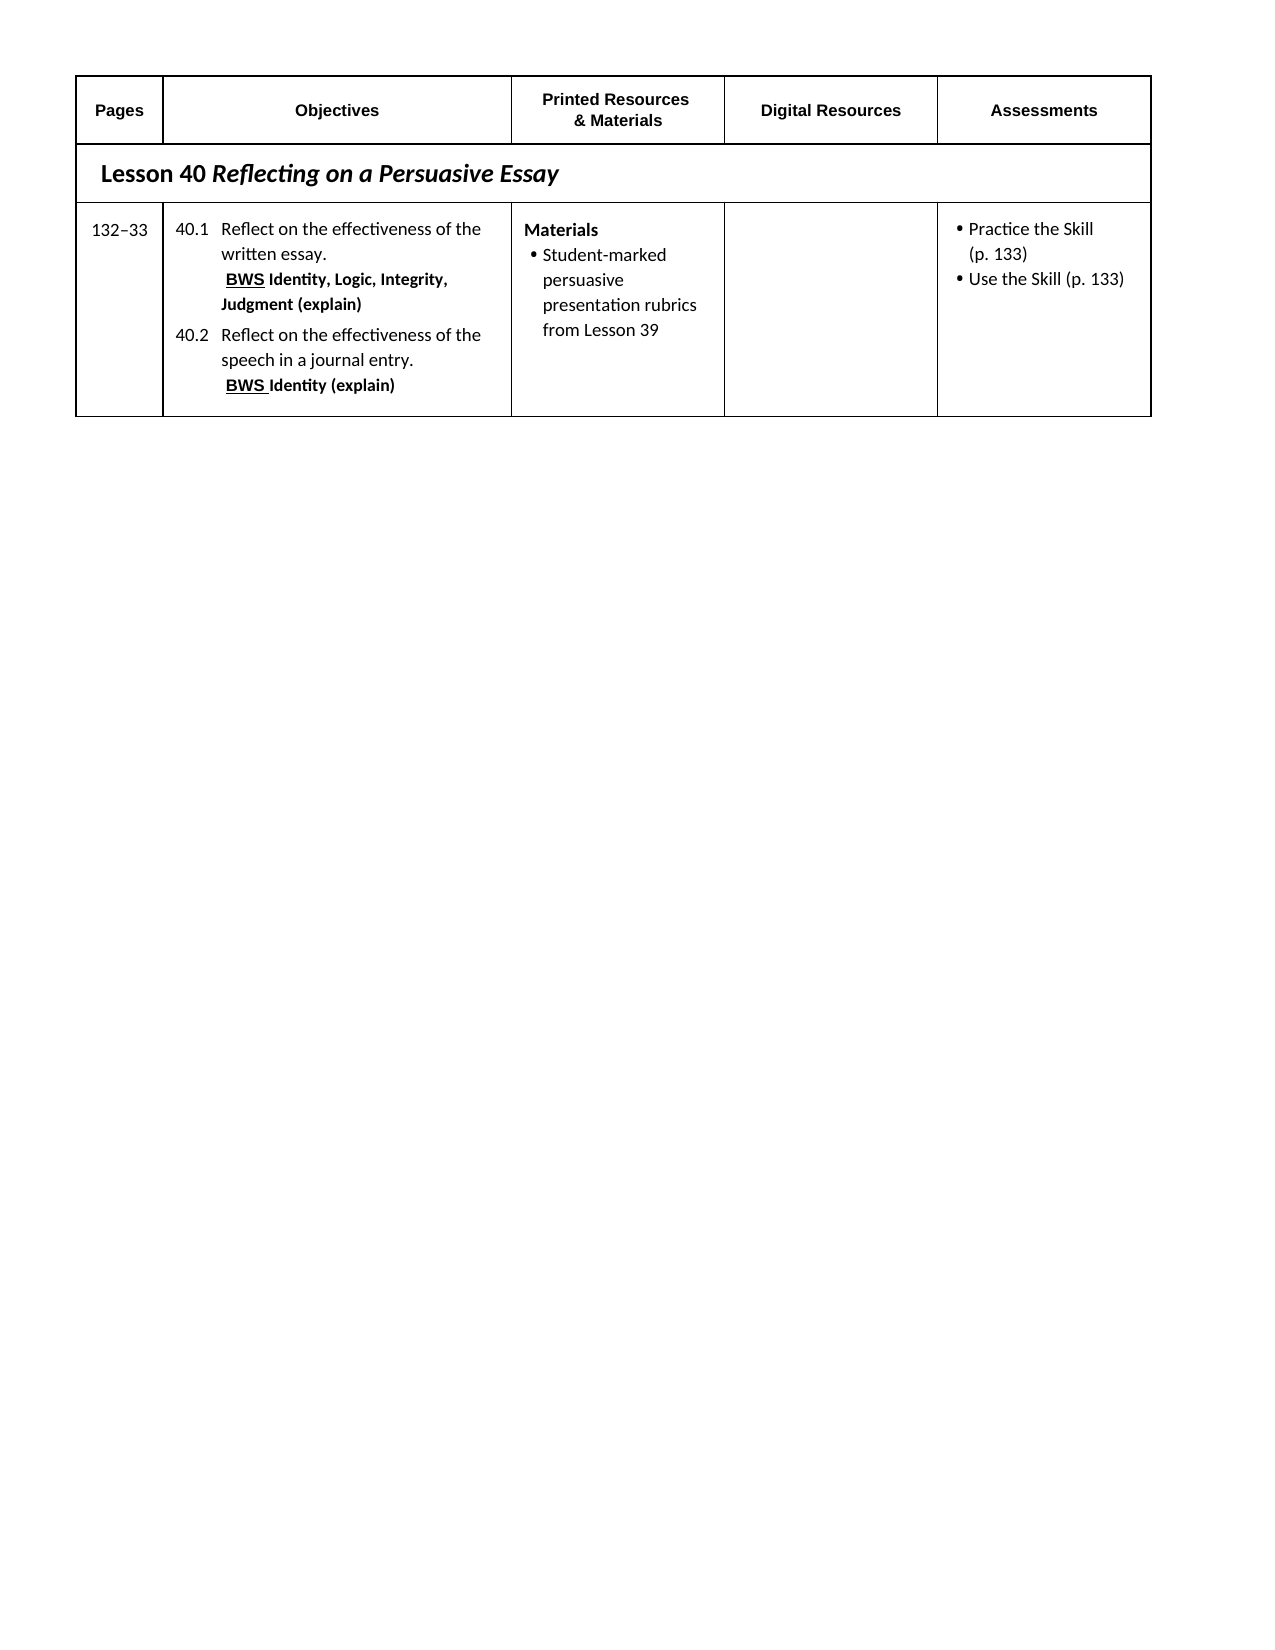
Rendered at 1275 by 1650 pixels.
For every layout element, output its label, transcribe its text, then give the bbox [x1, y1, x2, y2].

table_cell Materials Student-marked persuasive presentation rubrics from Lesson 39 [512, 203, 724, 416]
table_cell 132–33 [77, 203, 162, 416]
table_cell 40.1 Reflect on the effectiveness of the written essay. BWS Identity, Logic, Integrity, Judgment (explain) 40.2 Reflect on the effectiveness of the speech in a journal entry. BWS Identity (explain) [164, 203, 511, 416]
table_cell Lesson 40 Reflecting on a Persuasive Essay [77, 145, 1150, 202]
table_header Printed Resources & Materials [512, 77, 724, 143]
table_header Objectives [164, 77, 511, 143]
table_cell [725, 203, 937, 416]
table_cell Practice the Skill (p. 133) Use the Skill (p. 133) [938, 203, 1150, 416]
table_header Digital Resources [725, 77, 937, 143]
table_header Assessments [938, 77, 1150, 143]
table_header Pages [77, 77, 162, 143]
